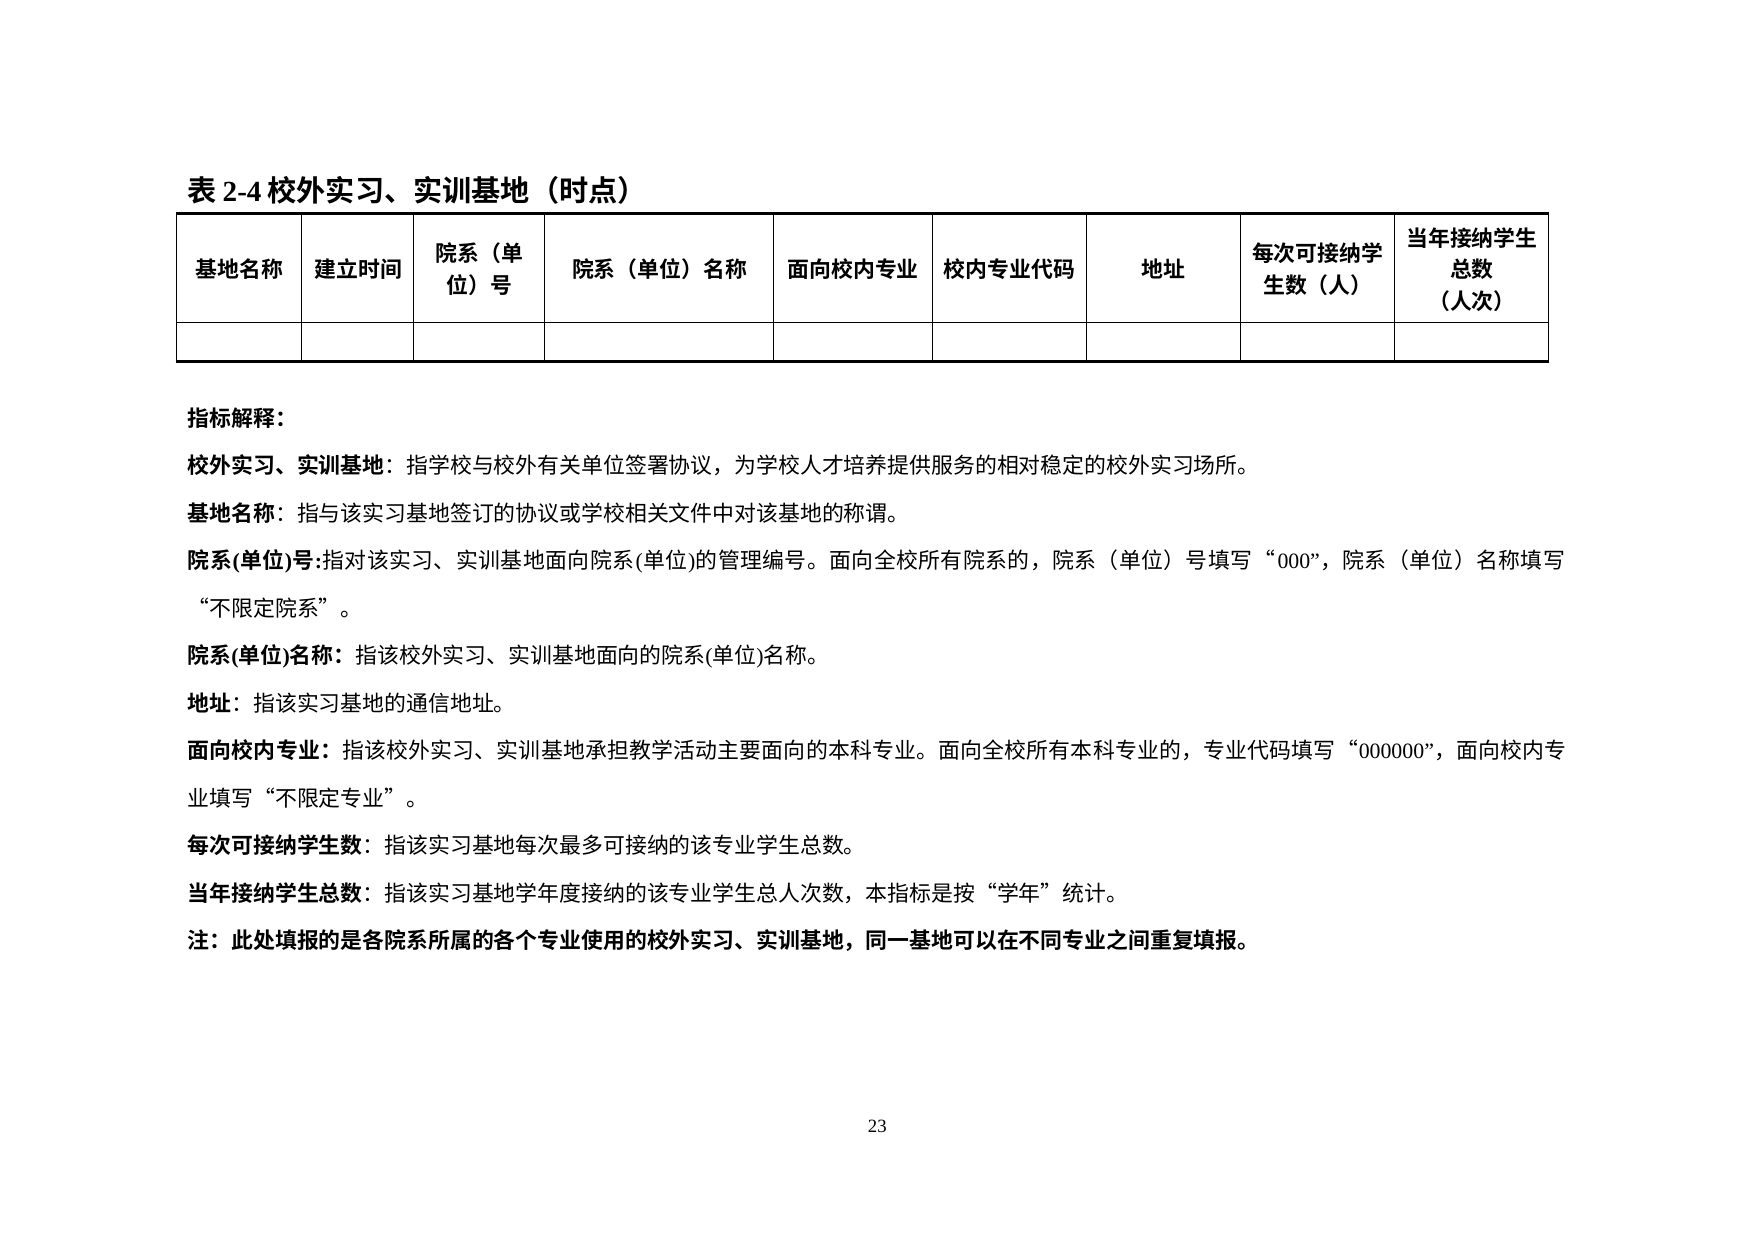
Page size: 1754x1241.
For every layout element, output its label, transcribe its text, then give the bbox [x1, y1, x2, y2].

table_header 院系（单位）名称 [545, 215, 773, 322]
text 地址：指该实习基地的通信地址。 [187, 686, 1566, 717]
subtitle 表2-4校外实习、实训基地（时点） [187, 167, 1566, 209]
table_cell [302, 323, 413, 360]
text 校外实习、实训基地：指学校与校外有关单位签署协议，为学校人才培养提供服务的相对稳定的校外实习场所。 [187, 448, 1566, 480]
text 院系(单位)号:指对该实习、实训基地面向院系(单位)的管理编号。面向全校所有院系的，院系（单位）号填写“000”，院系（单位）名称填写“不限定院系”。 [187, 543, 1566, 622]
table_cell [933, 323, 1086, 360]
table_header 每次可接纳学生数（人） [1241, 215, 1394, 322]
table_cell [1087, 323, 1240, 360]
text 基地名称：指与该实习基地签订的协议或学校相关文件中对该基地的称谓。 [187, 496, 1566, 527]
table_header 校内专业代码 [933, 215, 1086, 322]
text 院系(单位)名称：指该校外实习、实训基地面向的院系(单位)名称。 [187, 638, 1566, 670]
table_header 院系（单位）号 [414, 215, 544, 322]
table_header 地址 [1087, 215, 1240, 322]
table_header 建立时间 [302, 215, 413, 322]
table_cell [774, 323, 932, 360]
text 面向校内专业：指该校外实习、实训基地承担教学活动主要面向的本科专业。面向全校所有本科专业的，专业代码填写“000000”，面向校内专业填写“不限定专业”。 [187, 733, 1566, 812]
table_header 基地名称 [177, 215, 301, 322]
table_cell [545, 323, 773, 360]
text 当年接纳学生总数：指该实习基地学年度接纳的该专业学生总人次数，本指标是按“学年”统计。 [187, 876, 1566, 907]
text 注：此处填报的是各院系所属的各个专业使用的校外实习、实训基地，同一基地可以在不同专业之间重复填报。 [187, 923, 1566, 955]
text 每次可接纳学生数：指该实习基地每次最多可接纳的该专业学生总数。 [187, 828, 1566, 860]
table_cell [1395, 323, 1548, 360]
table_cell [177, 323, 301, 360]
text 指标解释： [187, 401, 1566, 432]
table_cell [414, 323, 544, 360]
table_header 面向校内专业 [774, 215, 932, 322]
table_cell [1241, 323, 1394, 360]
table_header 当年接纳学生总数 （人次） [1395, 215, 1548, 322]
